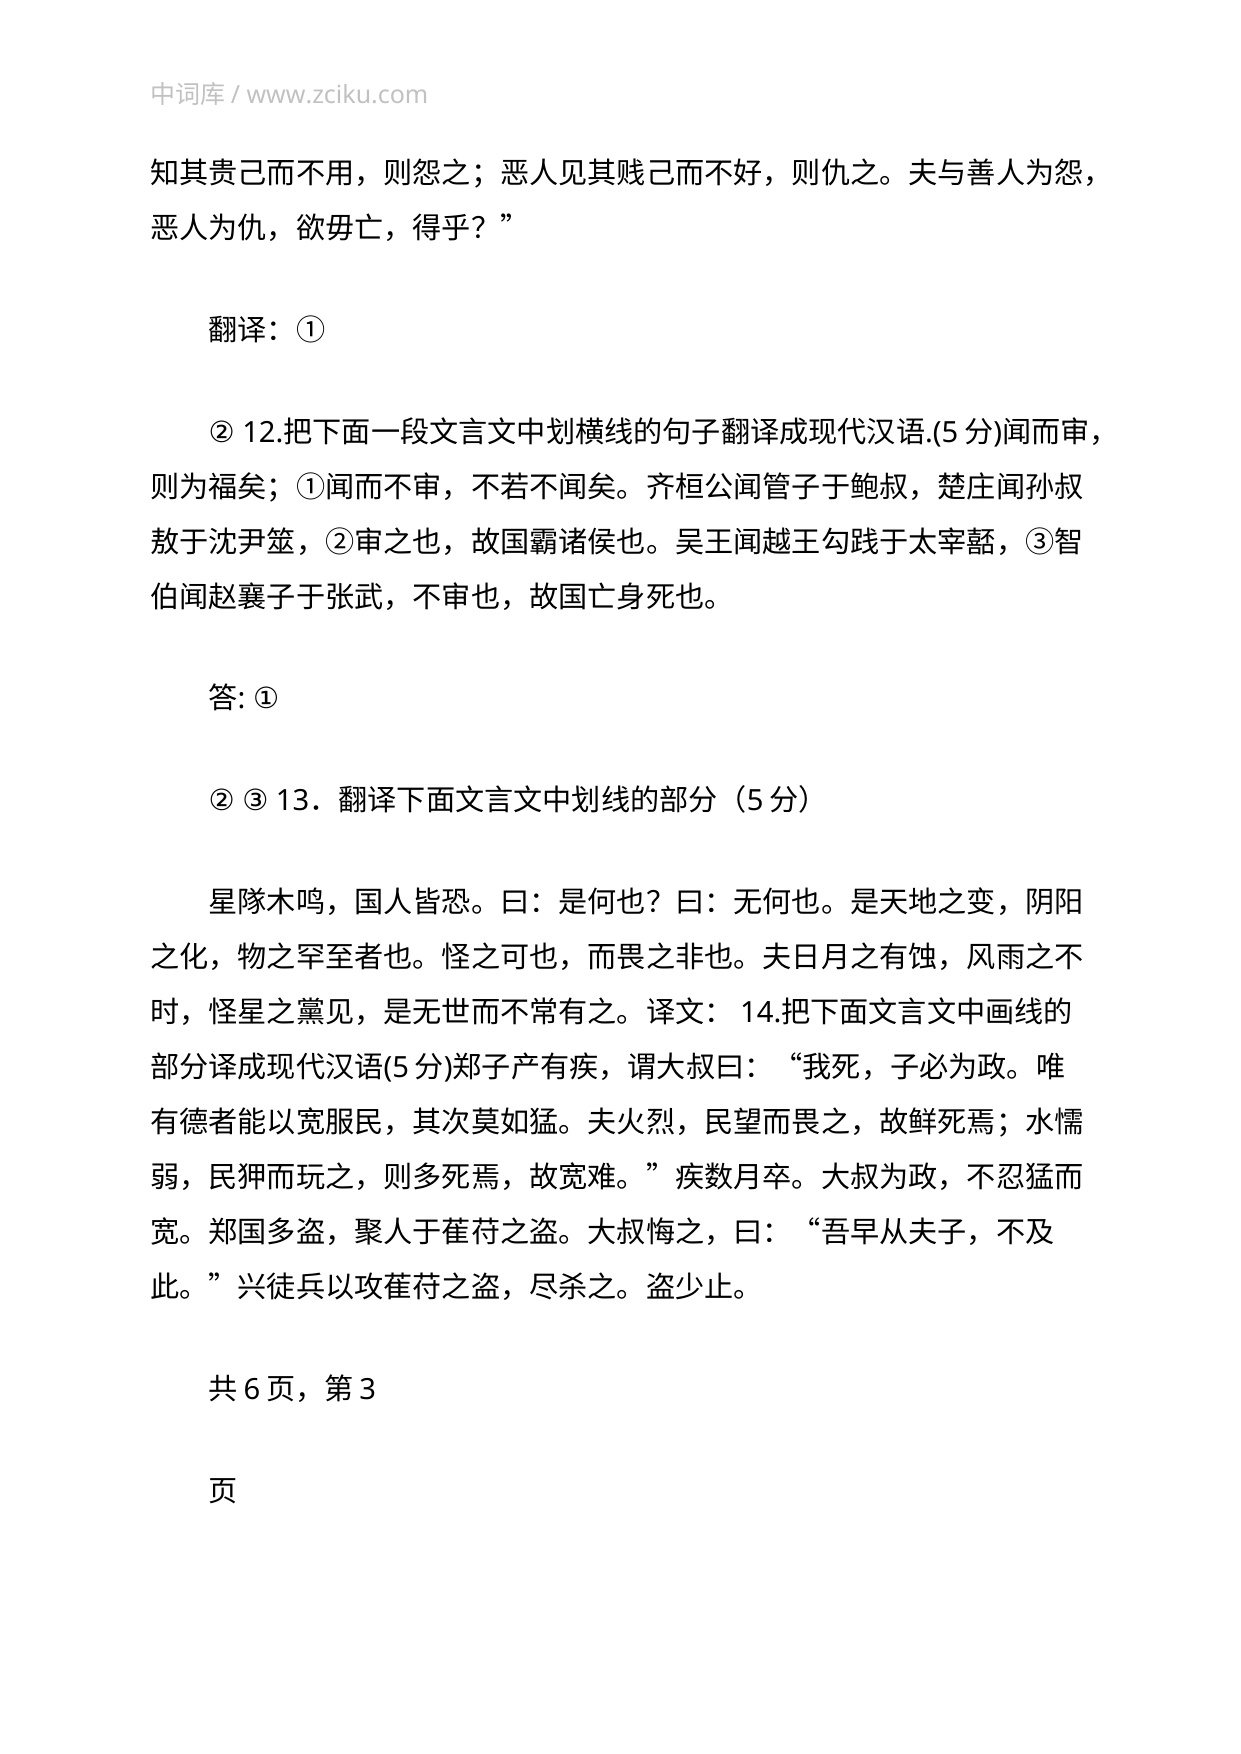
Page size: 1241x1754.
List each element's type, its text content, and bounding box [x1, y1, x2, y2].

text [150, 150, 1090, 247]
text 答: ① [150, 675, 1090, 717]
text ② 12.把下面一段文言文中划横线的句子翻译成现代汉语.(5分)闻而审，则为福矣；①闻而不审，不若不闻矣。齐桓公闻管子于鲍叔，楚庄闻孙叔敖于沈尹筮，②审之也，故国霸诸侯也。吴王闻越王勾践于太宰嚭，③智伯闻赵襄子于张武，不审也，故国亡身死也。 [150, 408, 1090, 616]
text 页 [150, 1467, 1090, 1509]
text ② ③ 13．翻译下面文言文中划线的部分（5分） [150, 777, 1090, 819]
text 星隊木鸣，国人皆恐。曰：是何也？曰：无何也。是天地之变，阴阳之化，物之罕至者也。怪之可也，而畏之非也。夫日月之有蚀，风雨之不时，怪星之黨见，是无世而不常有之。译文： 14.把下面文言文中画线的部分译成现代汉语(5分)郑子产有疾，谓大叔曰：“我死，子必为政。唯有德者能以宽服民，其次莫如猛。夫火烈，民望而畏之，故鲜死焉；水懦弱，民狎而玩之，则多死焉，故宽难。”疾数月卒。大叔为政，不忍猛而宽。郑国多盗，聚人于萑苻之盗。大叔悔之，曰：“吾早从夫子，不及此。”兴徒兵以攻萑苻之盗，尽杀之。盗少止。 [150, 879, 1090, 1306]
text 翻译：① [150, 307, 1090, 349]
text 共6页，第3 [150, 1365, 1090, 1408]
